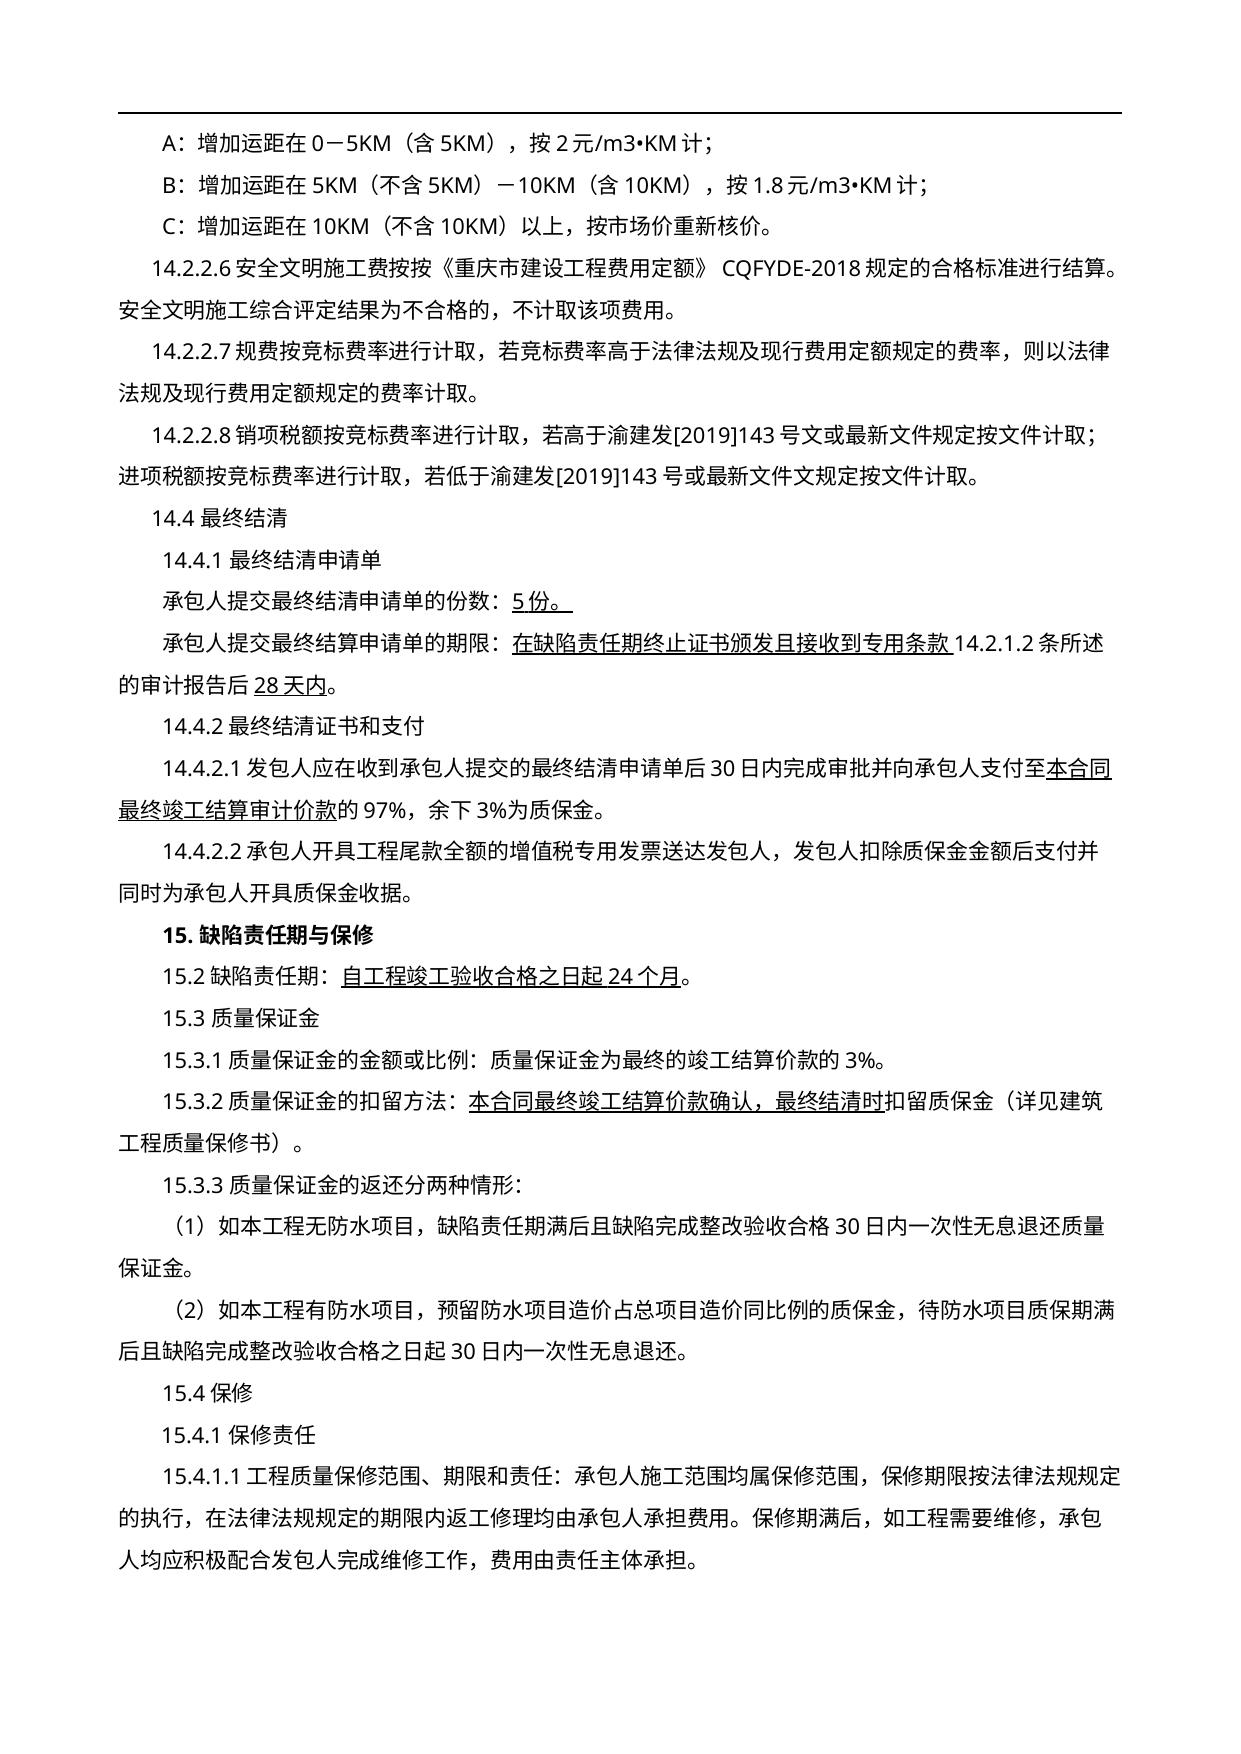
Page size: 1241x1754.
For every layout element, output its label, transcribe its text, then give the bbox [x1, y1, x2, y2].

text 14.4.2.1发包人应在收到承包人提交的最终结清申请单后30日内完成审批并向承包人支付至本合同最终竣工结算审计价款的97%，余下3%为质保金。 [118, 743, 1117, 826]
text 14.4 最终结清 [118, 493, 1122, 535]
text B：增加运距在5KM（不含5KM）－10KM（含10KM），按1.8元/m3•KM计； [118, 160, 1122, 201]
text 15.3.2质量保证金的扣留方法：本合同最终竣工结算价款确认，最终结清时扣留质保金（详见建筑工程质量保修书）。 [118, 1076, 1122, 1160]
text C：增加运距在10KM（不含10KM）以上，按市场价重新核价。 [118, 201, 1122, 243]
text 15.2缺陷责任期：自工程竣工验收合格之日起24个月。 [118, 951, 1122, 993]
text 承包人提交最终结算申请单的期限：在缺陷责任期终止证书颁发且接收到专用条款14.2.1.2条所述的审计报告后28天内。 [118, 618, 1122, 701]
text 15.4.1.1工程质量保修范围、期限和责任：承包人施工范围均属保修范围，保修期限按法律法规规定的执行，在法律法规规定的期限内返工修理均由承包人承担费用。保修期满后，如工程需要维修，承包人均应积极配合发包人完成维修工作，费用由责任主体承担。 [118, 1451, 1122, 1576]
text 15.4.1 保修责任 [118, 1410, 1122, 1451]
text 15.3.1质量保证金的金额或比例：质量保证金为最终的竣工结算价款的3%。 [118, 1035, 1122, 1076]
text （2）如本工程有防水项目，预留防水项目造价占总项目造价同比例的质保金，待防水项目质保期满后且缺陷完成整改验收合格之日起30日内一次性无息退还。 [118, 1285, 1122, 1368]
text 15.4保修 [118, 1368, 1122, 1410]
text （1）如本工程无防水项目，缺陷责任期满后且缺陷完成整改验收合格30日内一次性无息退还质量保证金。 [118, 1201, 1122, 1285]
text 14.4.1 最终结清申请单 [118, 535, 1122, 576]
text 15. 缺陷责任期与保修 [118, 910, 1122, 951]
text 14.2.2.8销项税额按竞标费率进行计取，若高于渝建发[2019]143号文或最新文件规定按文件计取；进项税额按竞标费率进行计取，若低于渝建发[2019]143号或最新文件文规定按文件计取。 [118, 410, 1122, 493]
text 15.3 质量保证金 [118, 993, 1122, 1035]
text 14.2.2.6安全文明施工费按按《重庆市建设工程费用定额》 CQFYDE-2018规定的合格标准进行结算。安全文明施工综合评定结果为不合格的，不计取该项费用。 [118, 243, 1122, 326]
text 承包人提交最终结清申请单的份数：5份。 [118, 576, 1122, 618]
text 14.2.2.7规费按竞标费率进行计取，若竞标费率高于法律法规及现行费用定额规定的费率，则以法律法规及现行费用定额规定的费率计取。 [118, 326, 1122, 410]
text 14.4.2最终结清证书和支付 [118, 701, 1122, 743]
text A：增加运距在0－5KM（含5KM），按2元/m3•KM计； [118, 118, 1122, 160]
text 15.3.3 质量保证金的返还分两种情形： [118, 1160, 1122, 1201]
text 14.4.2.2承包人开具工程尾款全额的增值税专用发票送达发包人，发包人扣除质保金金额后支付并同时为承包人开具质保金收据。 [118, 826, 1117, 910]
